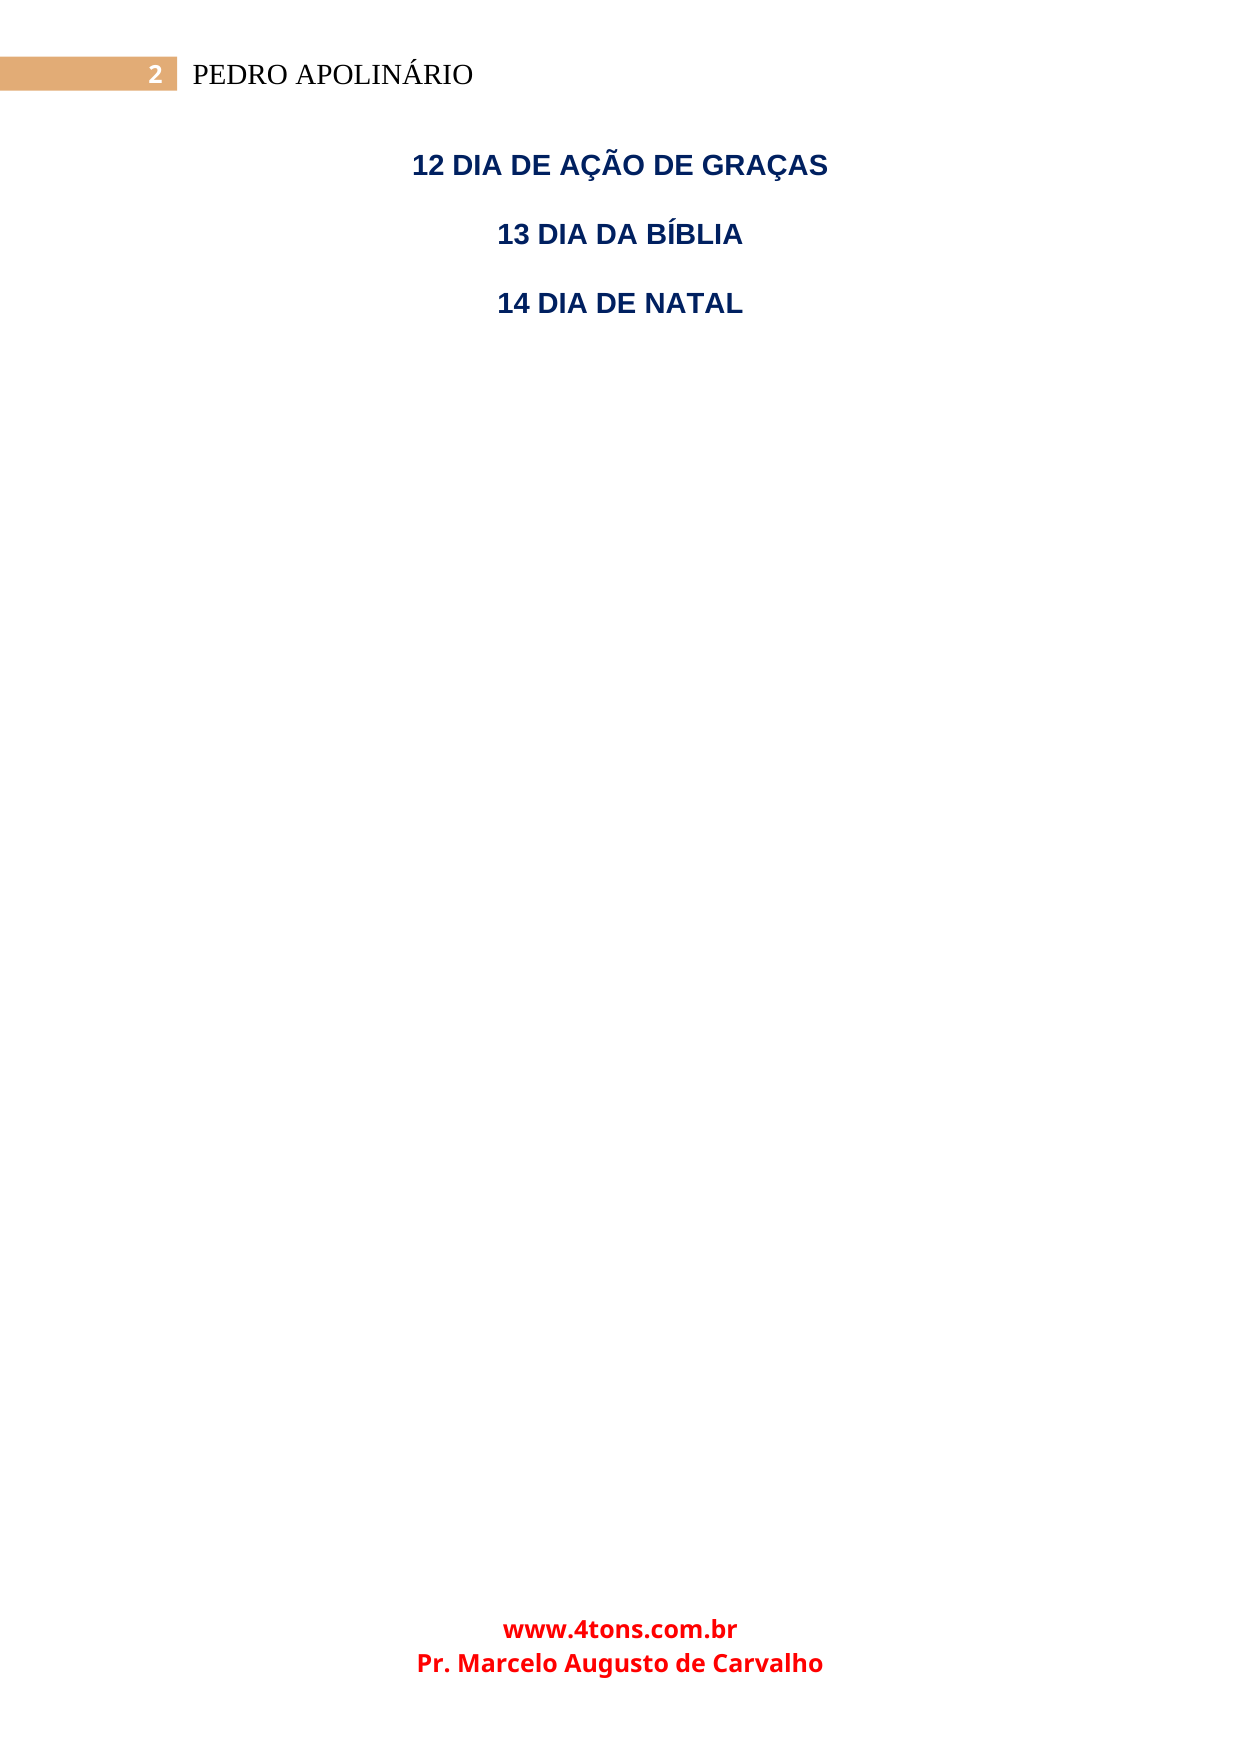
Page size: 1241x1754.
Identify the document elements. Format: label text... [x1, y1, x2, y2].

text 14 DIA DE NATAL [266, 287, 974, 320]
text 12 DIA DE AÇÃO DE GRAÇAS [266, 148, 974, 181]
text 13 DIA DA BÍBLIA [266, 217, 974, 251]
